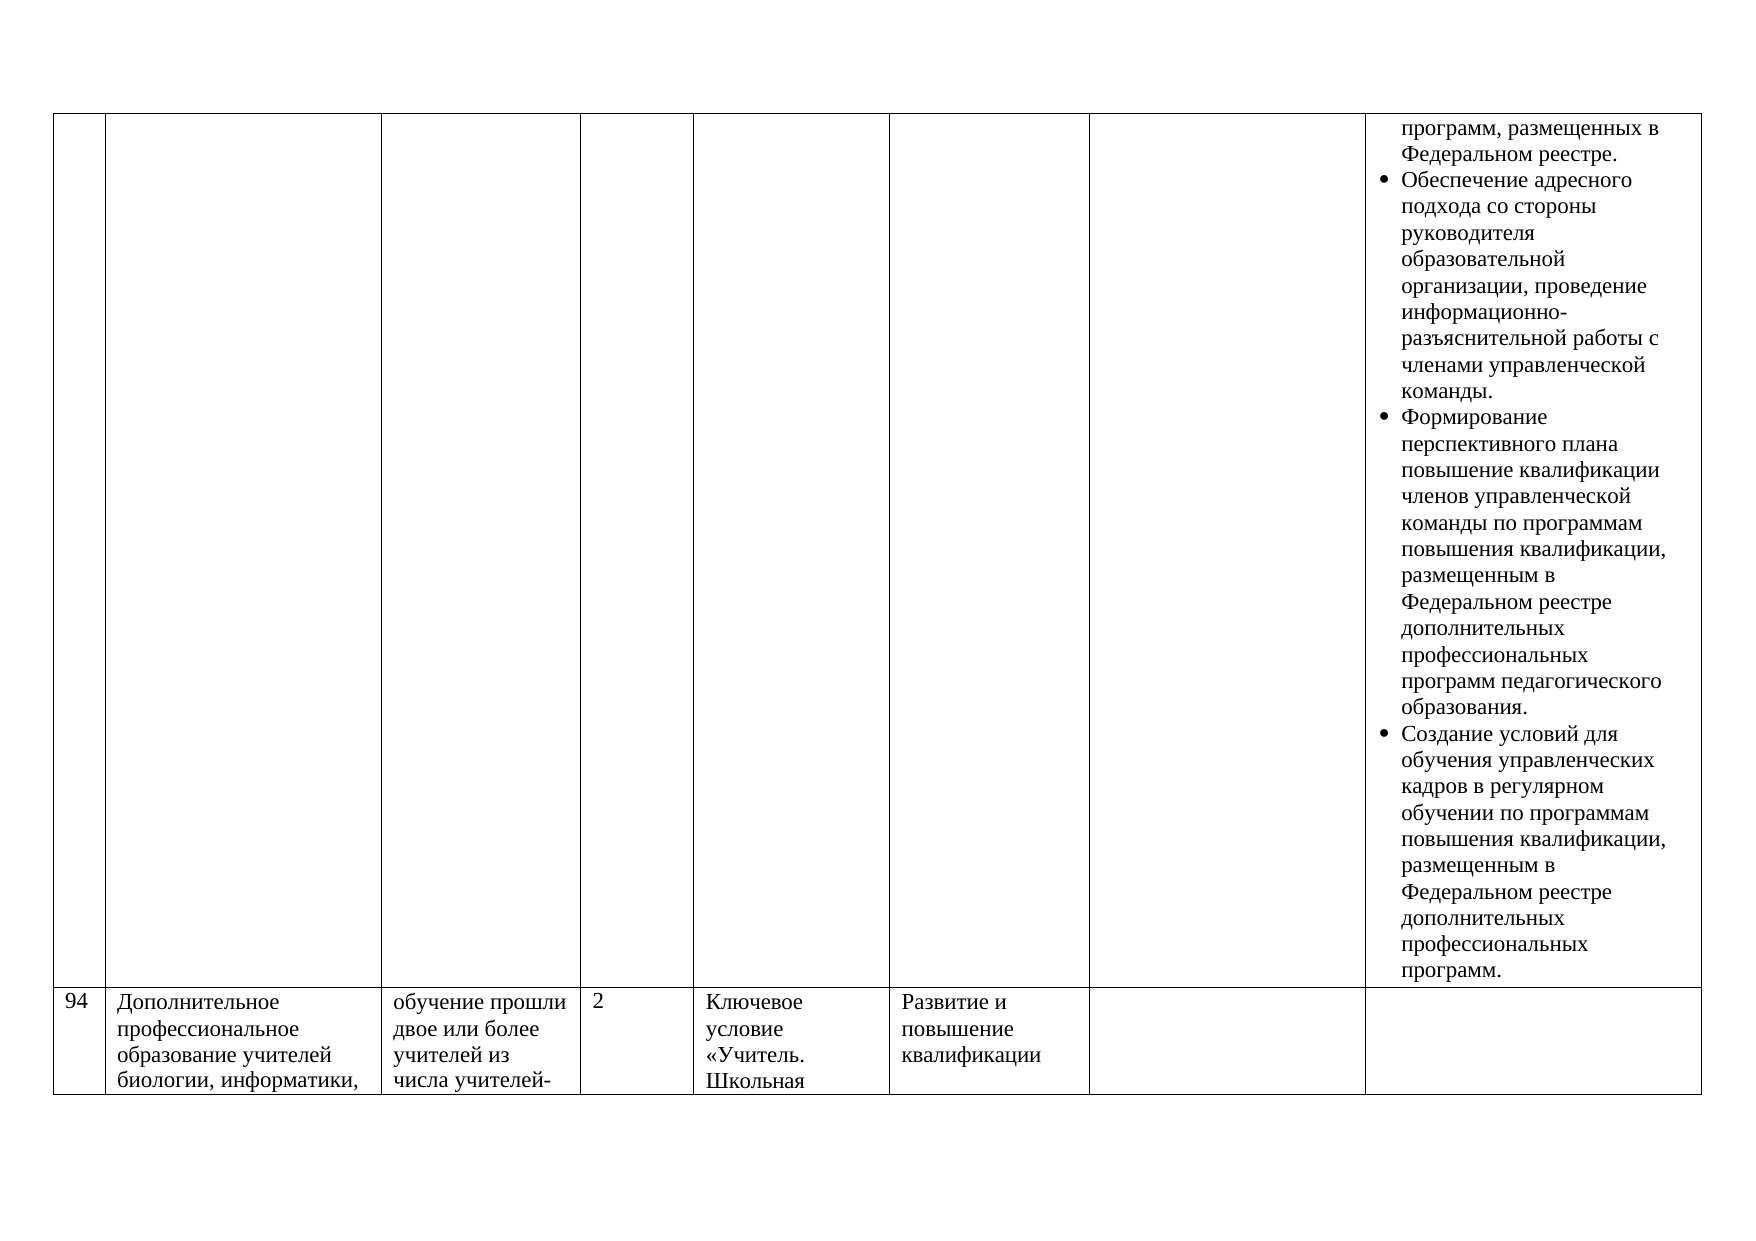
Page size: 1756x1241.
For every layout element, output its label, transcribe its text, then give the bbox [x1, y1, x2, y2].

table_cell обучение прошли двое или более учителей из числа учителей- [382, 988, 580, 1093]
table_header программ, размещенных в Федеральном реестре. Обеспечение адресного подхода со стороны руководителя образовательной организации, проведение информационно- разъяснительной работы с членами управленческой команды. Формирование перспективного плана повышение квалификации членов управленческой команды по программам повышения квалификации, размещенным в Федеральном реестре дополнительных профессиональных программ педагогического образования. Создание условий для обучения управленческих кадров в регулярном обучении по программам повышения квалификации, размещенным в Федеральном реестре дополнительных профессиональных программ. [1366, 114, 1701, 987]
table_header [54, 114, 105, 987]
table_cell Дополнительное профессиональное образование учителей биологии, информатики, [106, 988, 381, 1093]
table_header [382, 114, 580, 987]
table_cell [1366, 988, 1701, 1093]
table_header [694, 114, 889, 987]
table_header [890, 114, 1089, 987]
table_header [581, 114, 693, 987]
table_header [106, 114, 381, 987]
table_cell Развитие и повышение квалификации [890, 988, 1089, 1093]
table_cell 94 [54, 988, 105, 1093]
table_cell 2 [581, 988, 693, 1093]
table_header [1090, 114, 1365, 987]
table_cell [1090, 988, 1365, 1093]
table_cell Ключевое условие «Учитель. Школьная [694, 988, 889, 1093]
